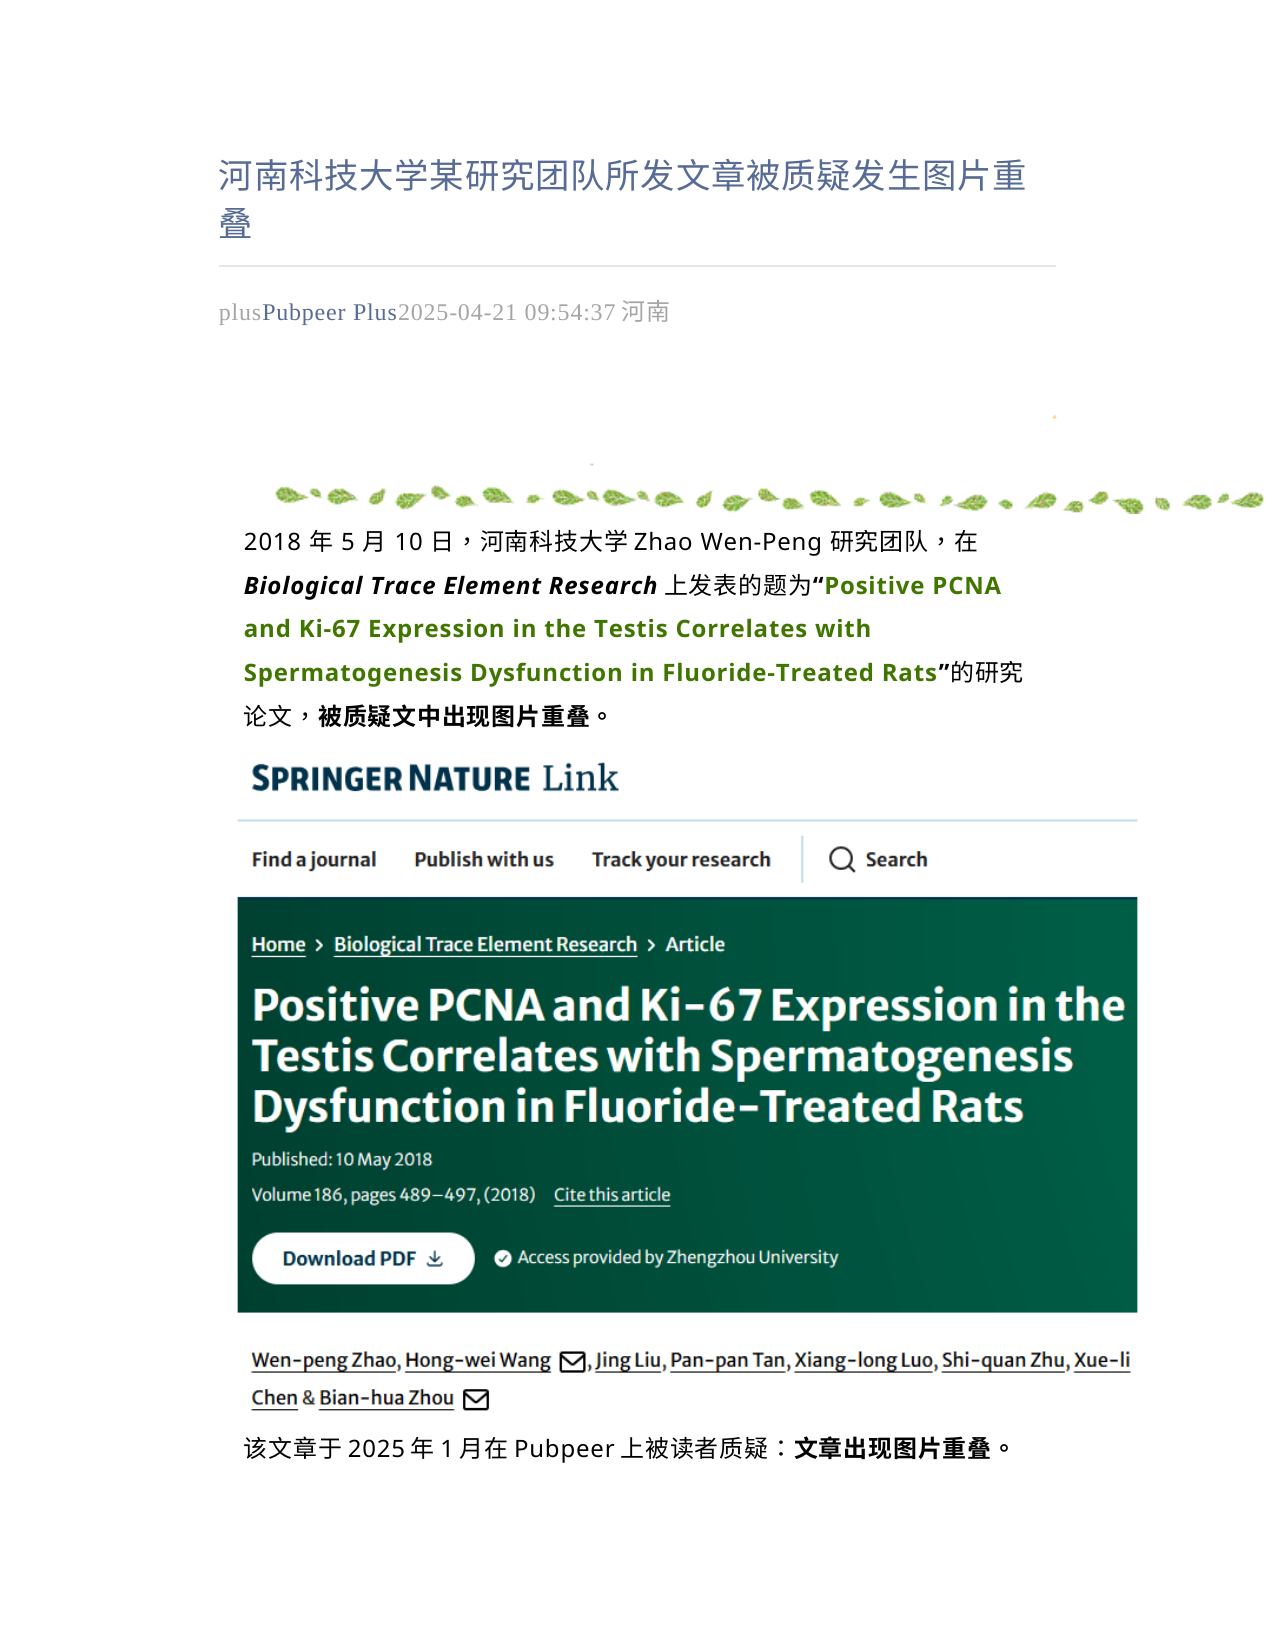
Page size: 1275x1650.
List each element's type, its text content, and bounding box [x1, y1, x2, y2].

picture [237, 757, 1138, 897]
list plusPubpeer Plus2025-04-21 09:54:37河南 [219, 287, 1056, 327]
text 该文章于2025年1月在Pubpeer上被读者质疑：文章出现图片重叠。 [244, 1421, 1031, 1465]
picture [237, 342, 1275, 514]
text 2018 年 5 月 10 日，河南科技大学Zhao Wen-Peng 研究团队，在Biological Trace Element Research上发表的题为“Positive PCNA and Ki-67 Expression in the Testis Correlates with Spermatogenesis Dysfunction in Fluoride-Treated Rats”的研究论文，被质疑文中出现图片重叠。 [244, 514, 1031, 732]
picture [237, 900, 1138, 1421]
title 河南科技大学某研究团队所发文章被质疑发生图片重叠 [219, 150, 1056, 265]
